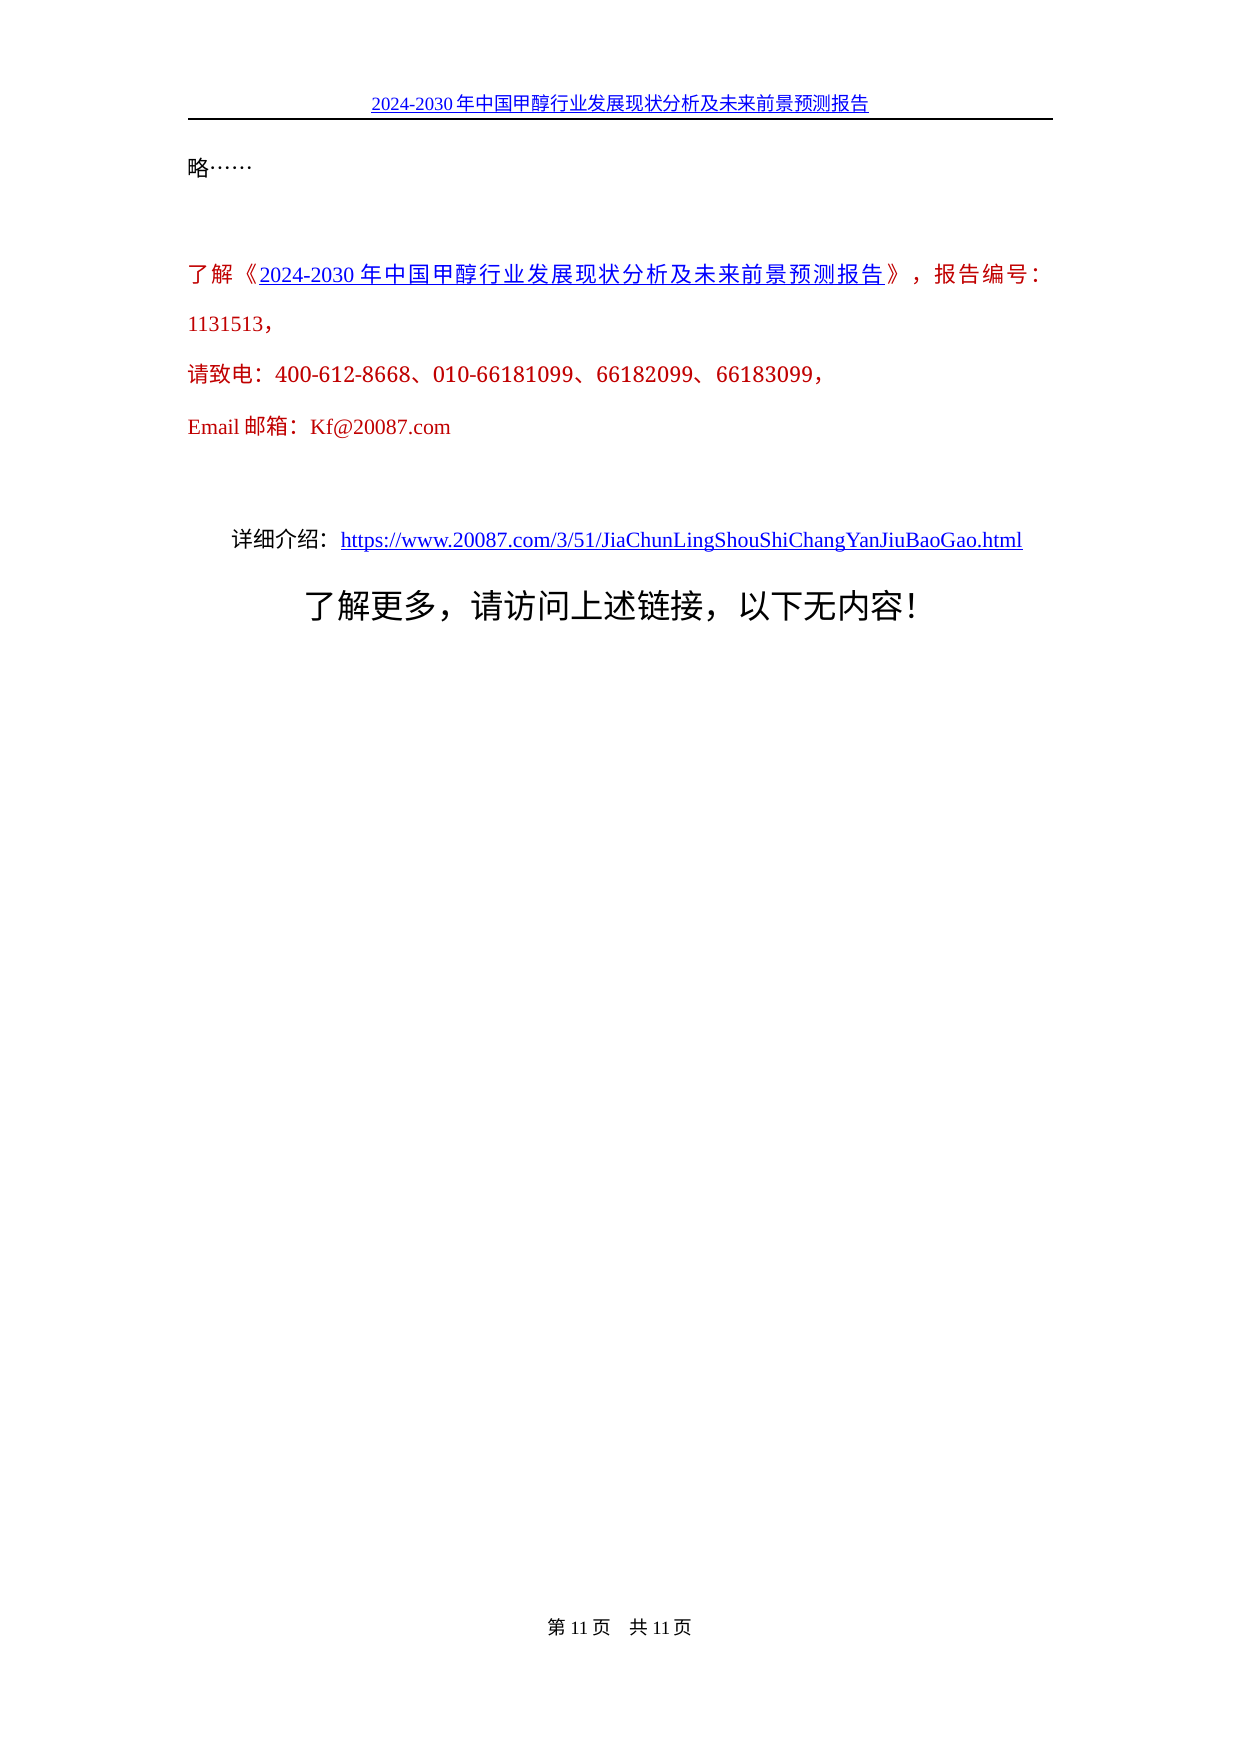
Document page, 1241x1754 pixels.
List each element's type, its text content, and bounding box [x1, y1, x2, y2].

title 了解更多，请访问上述链接，以下无内容！ [187, 571, 1053, 636]
text 请致电：400-612-8668、010-66181099、66182099、66183099， [187, 357, 1053, 389]
text 了解《2024-2030年中国甲醇行业发展现状分析及未来前景预测报告》，报告编号：1131513， [187, 257, 1053, 338]
text 详细介绍：https://www.20087.com/3/51/JiaChunLingShouShiChangYanJiuBaoGao.html [187, 521, 1053, 554]
text Email邮箱：Kf@20087.com [187, 408, 1053, 441]
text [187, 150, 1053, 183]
